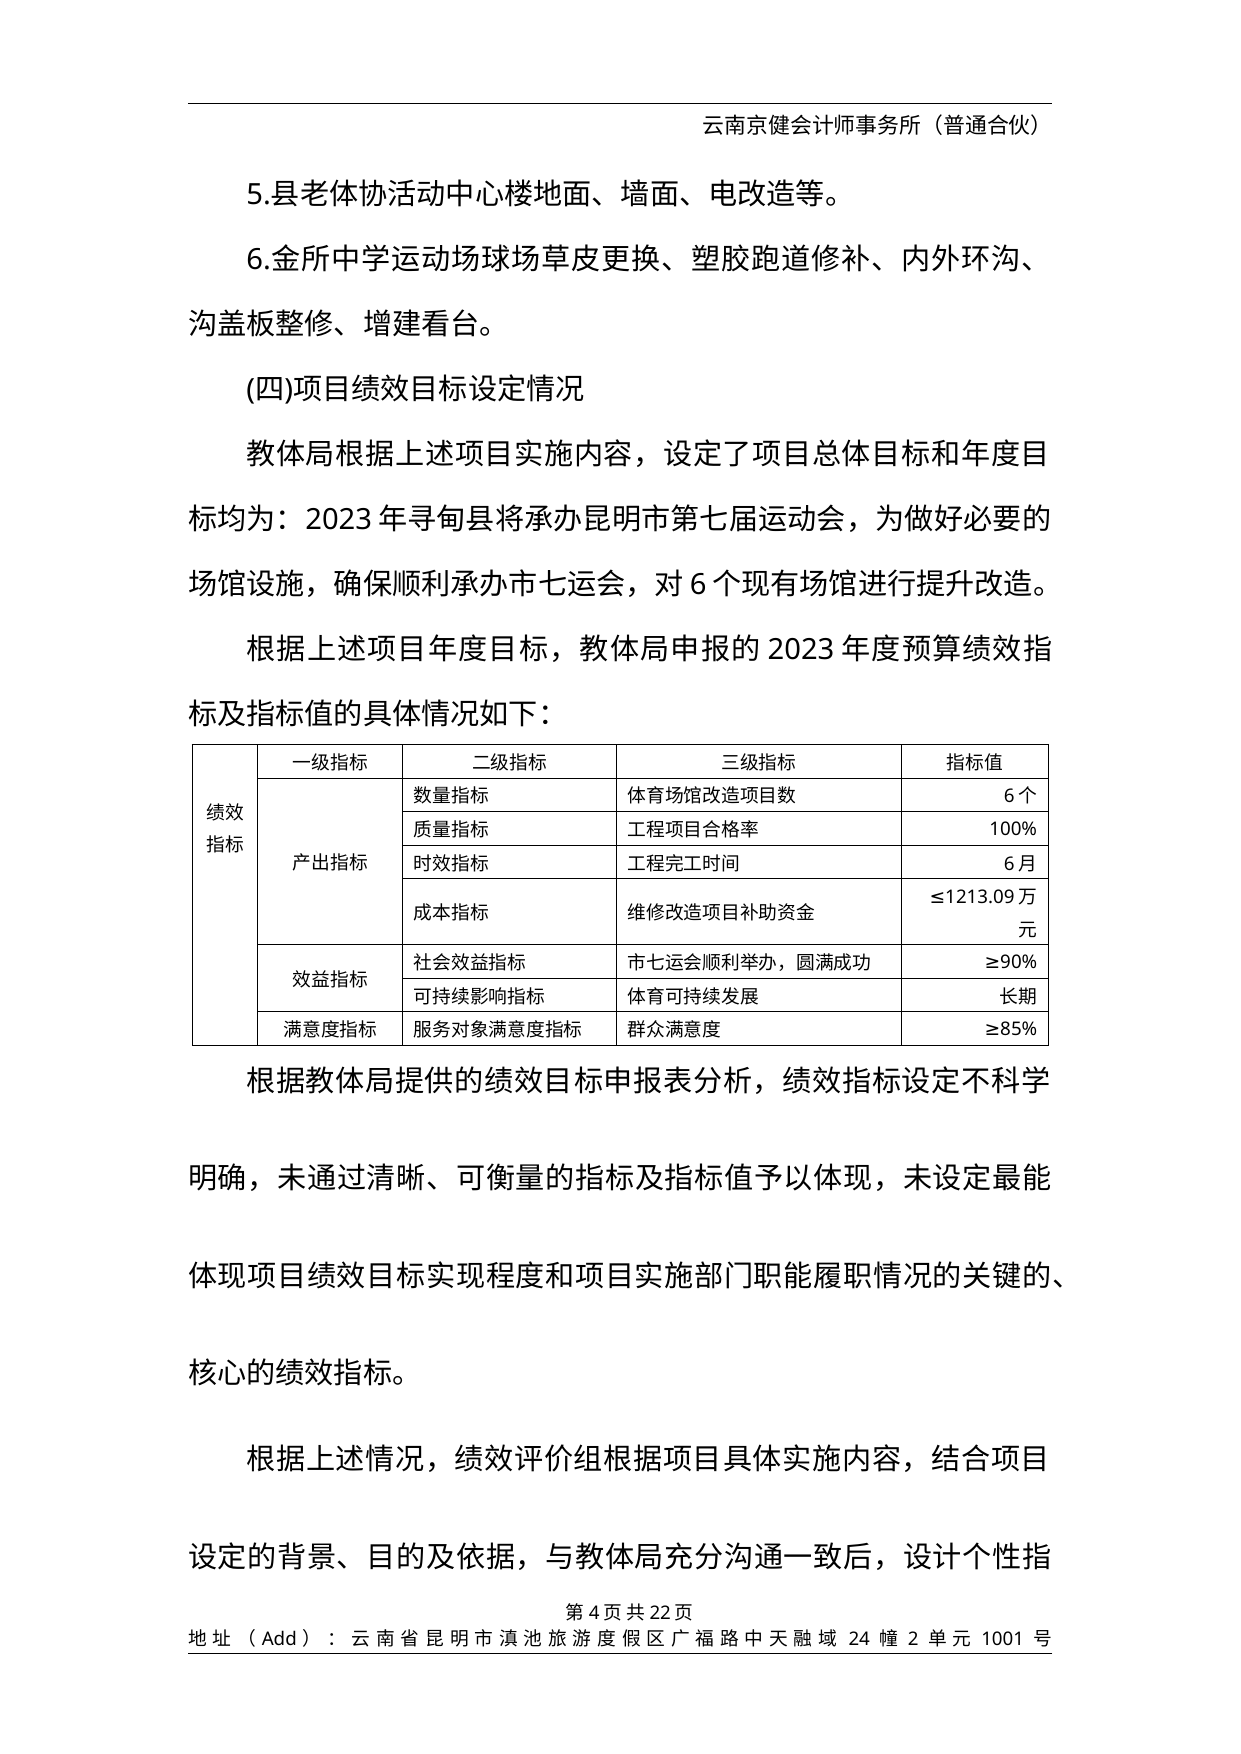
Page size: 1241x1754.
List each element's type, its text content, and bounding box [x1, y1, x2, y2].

table_cell 群众满意度 [617, 1012, 901, 1045]
table_cell 效益指标 [258, 945, 402, 1011]
table_cell 工程项目合格率 [617, 812, 901, 844]
table_cell 市七运会顺利举办，圆满成功 [617, 945, 901, 978]
table_cell 可持续影响指标 [403, 979, 616, 1011]
table_cell 工程完工时间 [617, 846, 901, 878]
table_cell 社会效益指标 [403, 945, 616, 978]
text 6.金所中学运动场球场草皮更换、塑胶跑道修补、内外环沟、沟盖板整修、增建看台。 [188, 224, 1052, 354]
text 根据教体局提供的绩效目标申报表分析，绩效指标设定不科学明确，未通过清晰、可衡量的指标及指标值予以体现，未设定最能体现项目绩效目标实现程度和项目实施部门职能履职情况的关键的、核心的绩效指标。 [188, 1046, 1052, 1403]
table_header 绩效指标 [193, 745, 257, 1045]
table_cell ≥85% [902, 1012, 1048, 1045]
table_cell 体育可持续发展 [617, 979, 901, 1011]
table_cell 数量指标 [403, 779, 616, 811]
table_cell 6月 [902, 846, 1048, 878]
table_header 一级指标 [258, 745, 402, 777]
table_cell 服务对象满意度指标 [403, 1012, 616, 1045]
text 教体局根据上述项目实施内容，设定了项目总体目标和年度目标均为：2023年寻甸县将承办昆明市第七届运动会，为做好必要的场馆设施，确保顺利承办市七运会，对6个现有场馆进行提升改造。 [188, 419, 1052, 614]
table_cell 产出指标 [258, 779, 402, 944]
table_header 二级指标 [403, 745, 616, 777]
table_cell 体育场馆改造项目数 [617, 779, 901, 811]
table_cell 质量指标 [403, 812, 616, 844]
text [188, 1424, 1052, 1587]
text 5.县老体协活动中心楼地面、墙面、电改造等。 [188, 159, 1052, 224]
table_cell 时效指标 [403, 846, 616, 878]
table_cell 6个 [902, 779, 1048, 811]
text 根据上述项目年度目标，教体局申报的2023年度预算绩效指标及指标值的具体情况如下： [188, 614, 1052, 744]
table_cell 维修改造项目补助资金 [617, 879, 901, 944]
table_cell ≤1213.09万元 [902, 879, 1048, 944]
table_header 指标值 [902, 745, 1048, 777]
table_cell 满意度指标 [258, 1012, 402, 1045]
table_cell ≥90% [902, 945, 1048, 978]
table_cell 长期 [902, 979, 1048, 1011]
table_header 三级指标 [617, 745, 901, 777]
table_cell 成本指标 [403, 879, 616, 944]
text (四)项目绩效目标设定情况 [188, 354, 1052, 419]
table_cell 100% [902, 812, 1048, 844]
